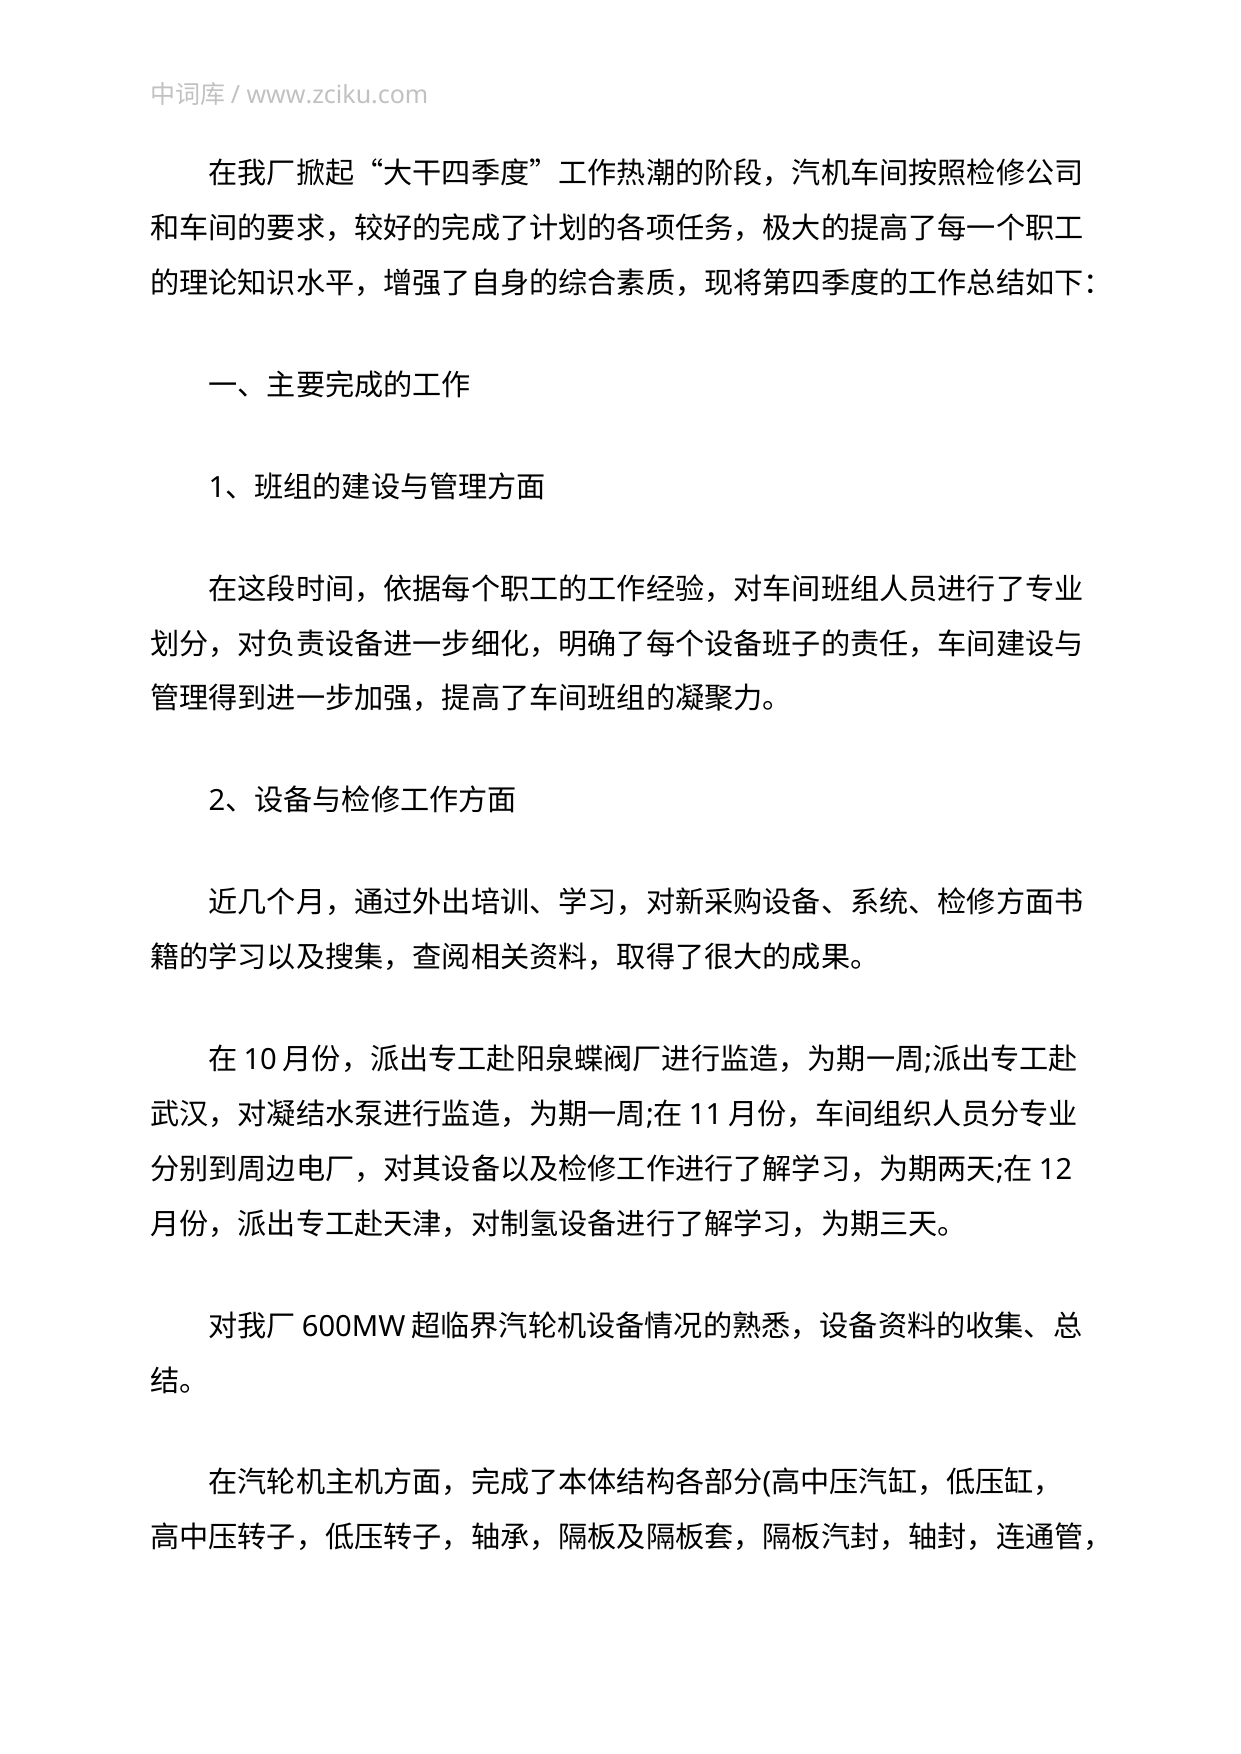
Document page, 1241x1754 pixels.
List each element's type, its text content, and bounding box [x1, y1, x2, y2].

text 2、设备与检修工作方面 [150, 777, 1090, 819]
text 一、主要完成的工作 [150, 362, 1090, 404]
text 对我厂600MW超临界汽轮机设备情况的熟悉，设备资料的收集、总结。 [150, 1302, 1090, 1399]
text 在我厂掀起“大干四季度”工作热潮的阶段，汽机车间按照检修公司和车间的要求，较好的完成了计划的各项任务，极大的提高了每一个职工的理论知识水平，增强了自身的综合素质，现将第四季度的工作总结如下： [150, 150, 1090, 302]
text 1、班组的建设与管理方面 [150, 463, 1090, 506]
text 在这段时间，依据每个职工的工作经验，对车间班组人员进行了专业划分，对负责设备进一步细化，明确了每个设备班子的责任，车间建设与管理得到进一步加强，提高了车间班组的凝聚力。 [150, 565, 1090, 717]
text 近几个月，通过外出培训、学习，对新采购设备、系统、检修方面书籍的学习以及搜集，查阅相关资料，取得了很大的成果。 [150, 879, 1090, 976]
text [150, 1459, 1090, 1556]
text 在10月份，派出专工赴阳泉蝶阀厂进行监造，为期一周;派出专工赴武汉，对凝结水泵进行监造，为期一周;在11月份，车间组织人员分专业分别到周边电厂，对其设备以及检修工作进行了解学习，为期两天;在12月份，派出专工赴天津，对制氢设备进行了解学习，为期三天。 [150, 1036, 1090, 1243]
